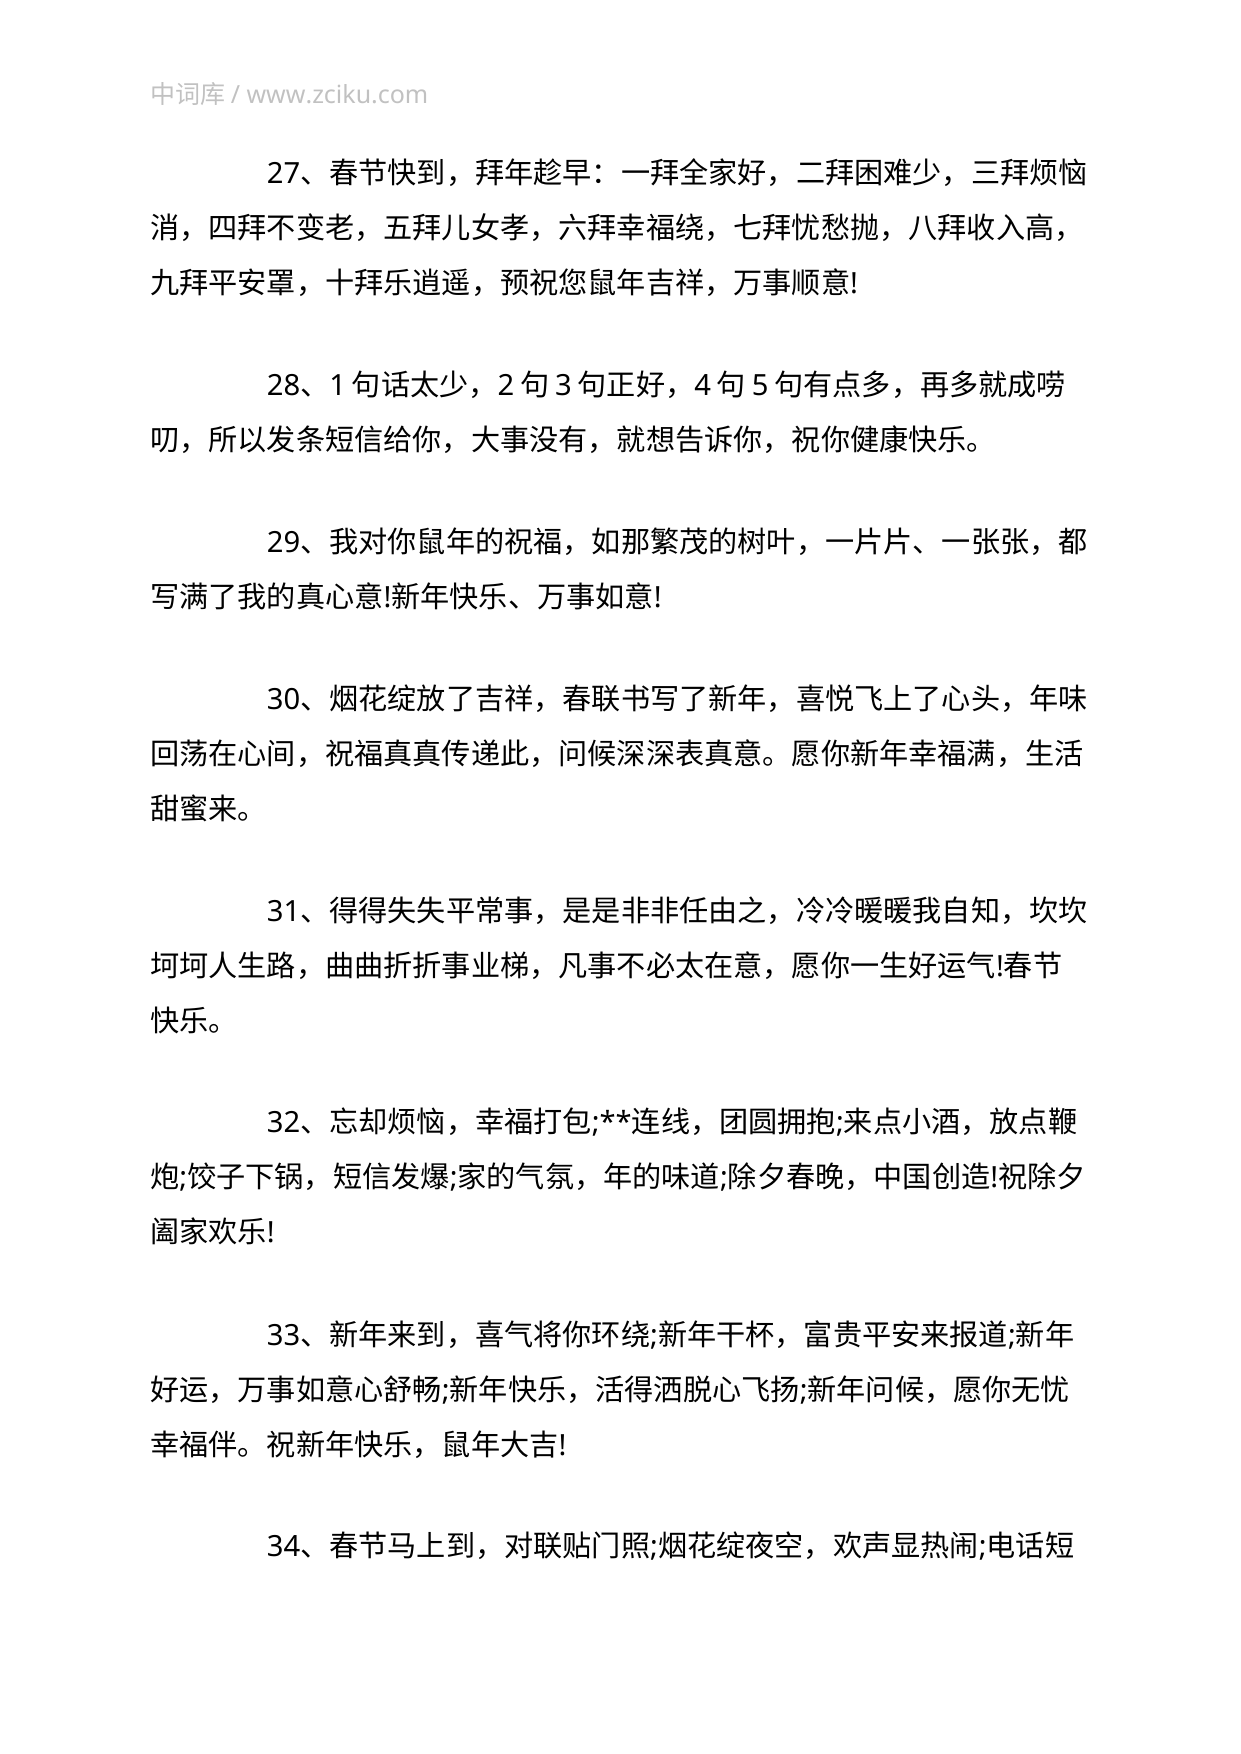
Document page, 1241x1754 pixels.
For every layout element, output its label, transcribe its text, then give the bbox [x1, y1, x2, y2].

text 33、新年来到，喜气将你环绕;新年干杯，富贵平安来报道;新年好运，万事如意心舒畅;新年快乐，活得洒脱心飞扬;新年问候，愿你无忧幸福伴。祝新年快乐，鼠年大吉! [150, 1311, 1090, 1463]
text 31、得得失失平常事，是是非非任由之，冷冷暖暖我自知，坎坎坷坷人生路，曲曲折折事业梯，凡事不必太在意，愿你一生好运气!春节快乐。 [150, 887, 1090, 1039]
text 28、1句话太少，2句3句正好，4句5句有点多，再多就成唠叨，所以发条短信给你，大事没有，就想告诉你，祝你健康快乐。 [150, 362, 1090, 459]
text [150, 1523, 1090, 1565]
text 30、烟花绽放了吉祥，春联书写了新年，喜悦飞上了心头，年味回荡在心间，祝福真真传递此，问候深深表真意。愿你新年幸福满，生活甜蜜来。 [150, 676, 1090, 828]
text 32、忘却烦恼，幸福打包;**连线，团圆拥抱;来点小酒，放点鞭炮;饺子下锅，短信发爆;家的气氛，年的味道;除夕春晚，中国创造!祝除夕阖家欢乐! [150, 1099, 1090, 1251]
text 29、我对你鼠年的祝福，如那繁茂的树叶，一片片、一张张，都写满了我的真心意!新年快乐、万事如意! [150, 519, 1090, 616]
text 27、春节快到，拜年趁早：一拜全家好，二拜困难少，三拜烦恼消，四拜不变老，五拜儿女孝，六拜幸福绕，七拜忧愁抛，八拜收入高，九拜平安罩，十拜乐逍遥，预祝您鼠年吉祥，万事顺意! [150, 150, 1090, 302]
